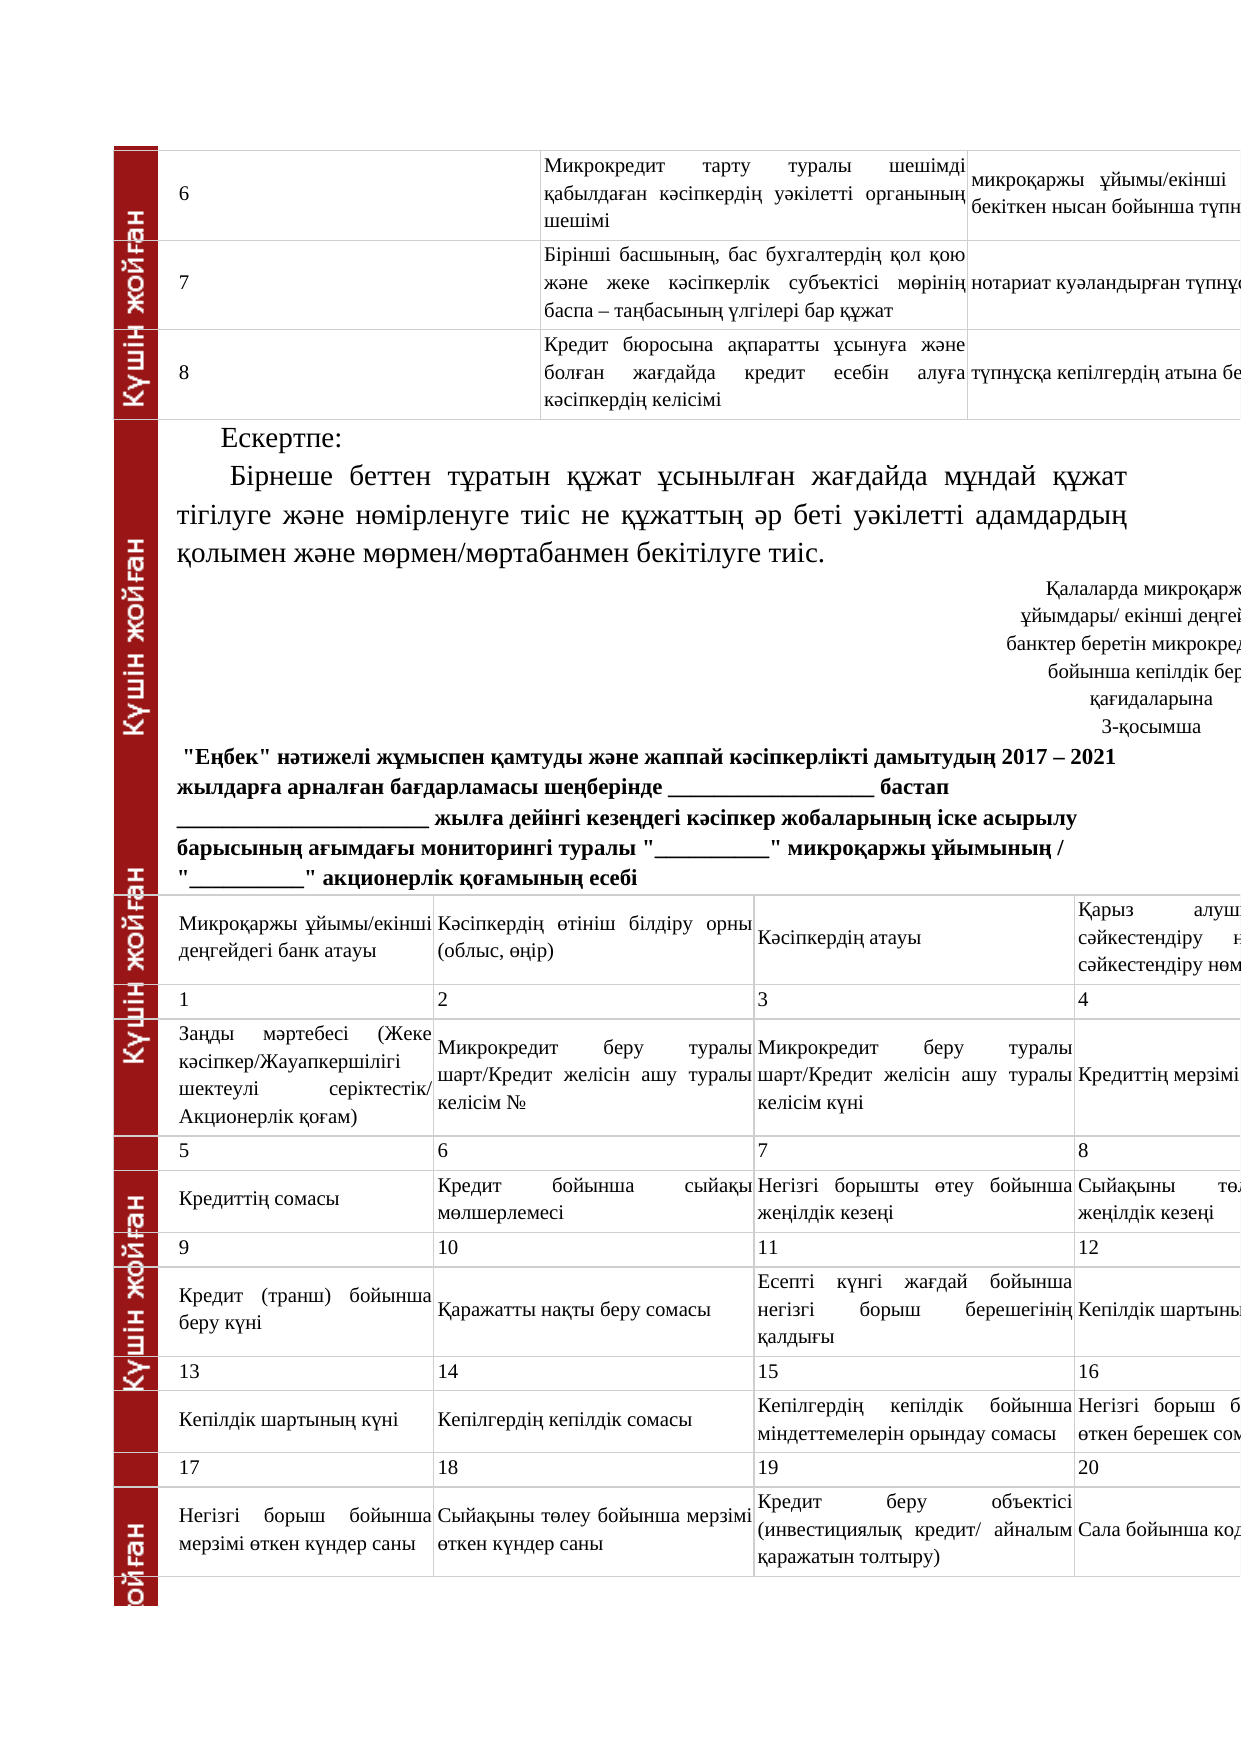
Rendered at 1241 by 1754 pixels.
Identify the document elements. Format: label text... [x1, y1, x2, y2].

table_cell нотариат куәландырған түпнұсқа [968, 241, 1240, 329]
table_cell 14 [434, 1357, 753, 1390]
table_cell 17 [114, 1453, 433, 1486]
text Ескертпе: [112, 420, 1128, 453]
picture [114, 569, 158, 574]
table_cell Микрокредит беру туралы шарт/Кредит желісін ашу туралы келісім № [434, 1020, 753, 1135]
table_cell Сыйақыны төлеу бойынша мерзімі өткен күндер саны [434, 1488, 753, 1576]
text Бірнеше беттен тұратын құжат ұсынылған жағдайда мұндай құжат тігілуге және нөмірленуге тиіс не құжаттың әр беті уәкілетті адамдардың қолымен және мөрмен/мөртабанмен бекітілуге тиіс. [112, 458, 1128, 569]
table_cell Есепті күнгі жағдай бойынша негізгі борыш берешегінің қалдығы [755, 1268, 1074, 1356]
table_cell 6 [434, 1137, 753, 1170]
table_cell 13 [114, 1357, 433, 1390]
table_header Микроқаржы ұйымы/екінші деңгейдегі банк атауы [114, 896, 433, 984]
table_cell 6 [114, 151, 540, 239]
table_cell 15 [755, 1357, 1074, 1390]
table_header Қарыз алушының жеке сәйкестендіру нөмірі/ бизнес-сәйкестендіру нөмірі [1075, 896, 1240, 984]
table_cell 2 [434, 985, 753, 1018]
table_cell Негізгі борыш бойынша мерзімі өткен берешек сомасы [1075, 1391, 1240, 1452]
text "Еңбек" нәтижелі жұмыспен қамтуды және жаппай кәсіпкерлікті дамытудың 2017 – 2021 жылдарға арналған бағдарламасы шеңберінде __________________ бастап ______________________ жылға дейінгі кезеңдегі кәсіпкер жобаларының іске асырылу барысының ағымдағы мониторингі туралы "__________" микроқаржы ұйымының / "__________" акционерлік қоғамының есебі [112, 743, 1128, 890]
table_cell Негізгі борыш бойынша мерзімі өткен күндер саны [114, 1488, 433, 1576]
picture [114, 453, 158, 458]
table_cell Кепілгердің кепілдік сомасы [434, 1391, 753, 1452]
table_cell 12 [1075, 1233, 1240, 1266]
table_header [101, 574, 912, 743]
table_cell Кредит бойынша сыйақы мөлшерлемесі [434, 1171, 753, 1232]
table_cell Сала бойынша код [1075, 1488, 1240, 1576]
table_cell 7 [755, 1137, 1074, 1170]
table_cell түпнұсқа кепілгердің атына беріледі [968, 330, 1240, 419]
table_cell Кредиттің мерзімі [1075, 1020, 1240, 1135]
table_cell 8 [1075, 1137, 1240, 1170]
table_cell Кепілдік шартының нөмірі [1075, 1268, 1240, 1356]
table_cell Кепілдік шартының күні [114, 1391, 433, 1452]
table_cell 10 [434, 1233, 753, 1266]
table_header Кәсіпкердің атауы [755, 896, 1074, 984]
table_cell микроқаржы ұйымы/екінші деңгейдегі банк бекіткен нысан бойынша түпнұсқа [968, 151, 1240, 239]
table_cell Микрокредит тарту туралы шешімді қабылдаған кәсіпкердің уәкілетті органының шешімі [541, 151, 967, 239]
table_cell Микрокредит беру туралы шарт/Кредит желісін ашу туралы келісім күні [755, 1020, 1074, 1135]
table_cell 1 [114, 985, 433, 1018]
table_cell 4 [1075, 985, 1240, 1018]
table_cell 19 [755, 1453, 1074, 1486]
table_cell 20 [1075, 1453, 1240, 1486]
table_cell Кредиттің сомасы [114, 1171, 433, 1232]
table_cell 9 [114, 1233, 433, 1266]
table_cell 8 [114, 330, 540, 419]
table_cell Бірінші басшының, бас бухгалтердің қол қою және жеке кәсіпкерлік субъектісі мөрінің баспа – таңбасының үлгілері бар құжат [541, 241, 967, 329]
table_header Қалаларда микроқаржы ұйымдары/ екінші деңгейдегі банктер беретін микрокредиттер бойынша кепілдік беру қағидаларына 3-қосымша [912, 574, 1240, 743]
picture [114, 1577, 158, 1606]
table_cell Сыйақыны төлеу бойынша жеңілдік кезеңі [1075, 1171, 1240, 1232]
table_cell Заңды мәртебесі (Жеке кәсіпкер/Жауапкершілігі шектеулі серіктестік/ Акционерлік қоғам) [114, 1020, 433, 1135]
table_cell 3 [755, 985, 1074, 1018]
table_cell Кредит беру объектісі (инвестициялық кредит/ айналым қаражатын толтыру) [755, 1488, 1074, 1576]
table_cell Кредит (транш) бойынша беру күні [114, 1268, 433, 1356]
table_header Кәсіпкердің өтініш білдіру орны (облыс, өңір) [434, 896, 753, 984]
picture [114, 146, 158, 150]
table_cell Қаражатты нақты беру сомасы [434, 1268, 753, 1356]
table_cell 5 [114, 1137, 433, 1170]
table_cell Кепілгердің кепілдік бойынша міндеттемелерін орындау сомасы [755, 1391, 1074, 1452]
table_cell Кредит бюросына ақпаратты ұсынуға және болған жағдайда кредит есебін алуға кәсіпкердің келісімі [541, 330, 967, 419]
table_cell 16 [1075, 1357, 1240, 1390]
table_cell 7 [114, 241, 540, 329]
table_cell Негізгі борышты өтеу бойынша жеңілдік кезеңі [755, 1171, 1074, 1232]
table_cell 11 [755, 1233, 1074, 1266]
picture [114, 890, 158, 894]
table_cell 18 [434, 1453, 753, 1486]
